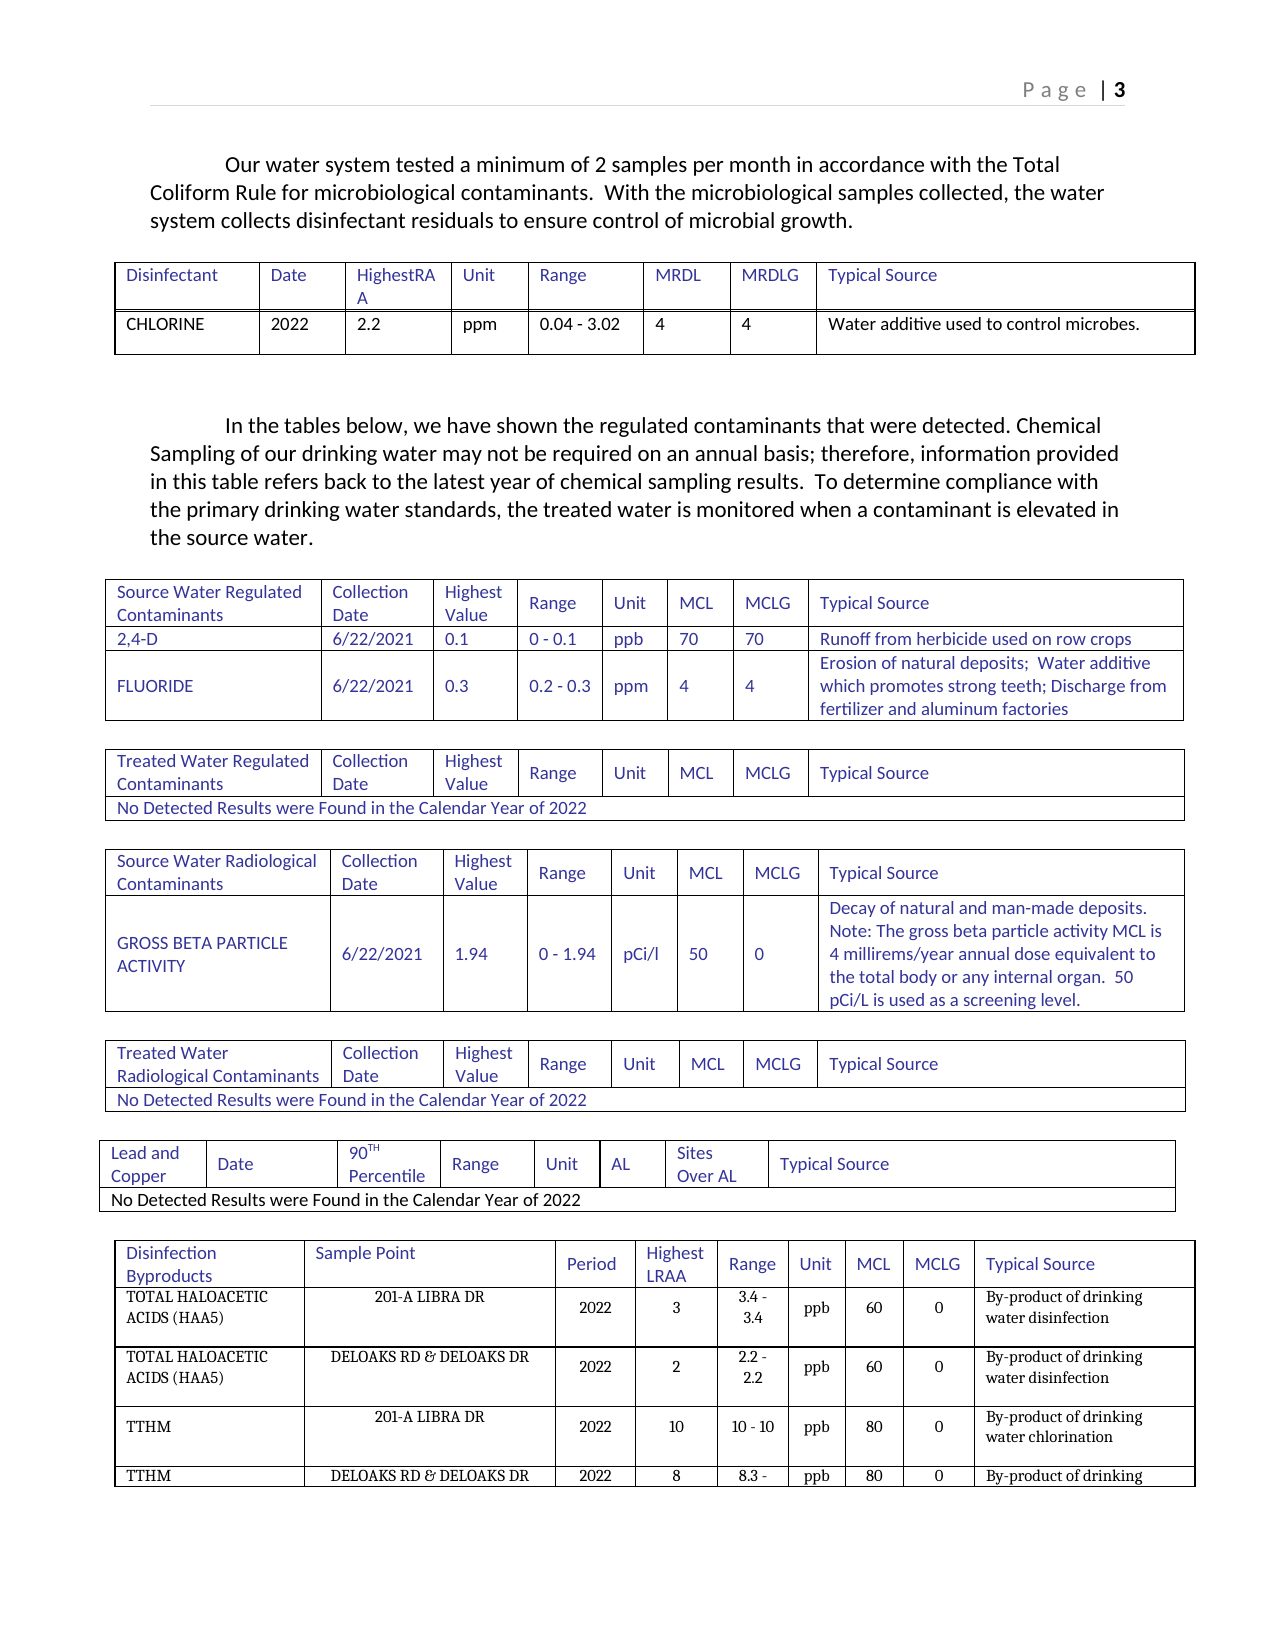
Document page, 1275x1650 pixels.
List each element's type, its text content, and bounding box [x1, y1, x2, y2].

table_header Collection Date [322, 750, 433, 796]
table_cell GROSS BETA PARTICLE ACTIVITY [106, 896, 330, 1011]
table_cell 4 [734, 651, 808, 719]
table_cell No Detected Results were Found in the Calendar Year of 2022 [106, 797, 1184, 819]
table_header [678, 850, 743, 895]
table_header MCLG [744, 1041, 817, 1087]
table_header MCLG [734, 580, 808, 626]
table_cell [975, 1467, 1194, 1486]
table_cell Runoff from herbicide used on row crops [809, 627, 1183, 650]
table_cell 50 [678, 896, 743, 1011]
table_cell 4 [668, 651, 733, 719]
table_header Date [260, 263, 345, 309]
table_cell 8 [636, 1467, 717, 1486]
table_header Range [529, 1041, 611, 1087]
table_header Highest LRAA [636, 1241, 717, 1287]
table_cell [975, 1407, 1194, 1466]
table_cell ppb [603, 627, 667, 650]
table_header Source Water Regulated Contaminants [106, 580, 321, 626]
table_header Collection Date [332, 1041, 443, 1087]
table_header Typical Source [769, 1141, 1175, 1187]
table_cell 70 [668, 627, 733, 650]
table_cell 6/22/2021 [331, 896, 443, 1011]
table_cell TTHM [116, 1407, 304, 1466]
table_cell 0.1 [434, 627, 517, 650]
table_cell pCi/l [612, 896, 677, 1011]
table_cell By-product of drinking water disinfection [975, 1348, 1194, 1406]
table_header Highest Value [444, 850, 527, 895]
table_cell 2.2 - 2.2 [718, 1348, 788, 1406]
table_cell 8.3 - 8.3 [718, 1467, 788, 1486]
table_header MRDL [644, 263, 730, 309]
table_cell 0 [904, 1407, 974, 1466]
table_header Unit [535, 1141, 599, 1187]
table_cell 4 [731, 312, 816, 354]
table_cell 201-A LIBRA DR [305, 1288, 555, 1346]
table_cell ppb [789, 1407, 845, 1466]
table_cell ppm [603, 651, 667, 719]
table_cell 0 [904, 1348, 974, 1406]
table_cell 0.2 - 0.3 [518, 651, 602, 719]
table_cell 80 [846, 1407, 903, 1466]
text In the tables below, we have shown the regulated contaminants that were detected. Chemical Sampling of our drinking water may not be required on an annual basis; therefore, information provided in this table refers back to the latest year of chemical sampling results. To determine compliance with the primary drinking water standards, the treated water is monitored when a contaminant is elevated in the source water. [150, 411, 1125, 551]
table_cell 3.4 - 3.4 [718, 1288, 788, 1346]
table_header Source Water Radiological Contaminants [106, 850, 330, 895]
table_header Unit [603, 580, 667, 626]
table_cell Erosion of natural deposits; Water additive which promotes strong teeth; Discharge from fertilizer and aluminum factories [809, 651, 1183, 719]
table_cell Decay of natural and man-made deposits. Note: The gross beta particle activity MCL is 4 millirems/year annual dose equivalent to the total body or any internal organ. 50 pCi/L is used as a screening level. [819, 896, 1184, 1011]
table_cell 10 - 10 [718, 1407, 788, 1466]
table_cell TOTAL HALOACETIC ACIDS (HAA5) [116, 1348, 304, 1406]
table_header Range [441, 1141, 534, 1187]
table_cell Water additive used to control microbes. [817, 312, 1194, 354]
table_header [669, 750, 733, 796]
table_cell 0 - 0.1 [518, 627, 602, 650]
table_cell 60 [846, 1288, 903, 1346]
table_header HighestRAA [346, 263, 451, 309]
text Our water system tested a minimum of 2 samples per month in accordance with the Total Coliform Rule for microbiological contaminants. With the microbiological samples collected, the water system collects disinfectant residuals to ensure control of microbial growth. [150, 150, 1125, 234]
table_cell 201-A LIBRA DR [305, 1407, 555, 1466]
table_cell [305, 1467, 555, 1486]
table_cell 0 [744, 896, 818, 1011]
table_header Range [518, 580, 602, 626]
table_cell 0 - 1.94 [528, 896, 611, 1011]
table_cell 80 [846, 1467, 903, 1486]
table_cell 3 [636, 1288, 717, 1346]
table_cell FLUORIDE [106, 651, 321, 719]
table_cell ppm [452, 312, 528, 354]
table_cell 0.04 - 3.02 [529, 312, 643, 354]
table_header Typical Source [819, 850, 1184, 895]
table_header AL [601, 1141, 665, 1187]
table_cell 2022 [556, 1407, 635, 1466]
table_cell 2022 [260, 312, 345, 354]
table_cell 6/22/2021 [322, 651, 433, 719]
table_header Unit [612, 850, 677, 895]
table_cell 2022 [556, 1288, 635, 1346]
table_header Date [207, 1141, 337, 1187]
table_header Unit [603, 750, 668, 796]
table_cell TTHM [116, 1467, 304, 1486]
table_cell ppb [789, 1288, 845, 1346]
table_cell TOTAL HALOACETIC ACIDS (HAA5) [116, 1288, 304, 1346]
table_header MCLG [734, 750, 808, 796]
table_cell 0 [904, 1288, 974, 1346]
table_cell No Detected Results were Found in the Calendar Year of 2022 [106, 1088, 1185, 1111]
table_cell 2,4-D [106, 627, 321, 650]
table_cell ppb [789, 1467, 845, 1486]
table_header Typical Source [817, 263, 1194, 309]
table_header MCLG [744, 850, 818, 895]
table_header Range [718, 1241, 788, 1287]
table_header Disinfectant [116, 263, 259, 309]
table_cell CHLORINE [116, 312, 259, 354]
table_header MCLG [904, 1241, 974, 1287]
table_cell 1.94 [444, 896, 527, 1011]
table_header Unit [612, 1041, 679, 1087]
table_header Range [529, 263, 643, 309]
table_header Highest Value [434, 750, 518, 796]
table_header 90TH Percentile [338, 1141, 440, 1187]
table_header [680, 1041, 743, 1087]
table_cell 60 [846, 1348, 903, 1406]
table_header Treated Water Radiological Contaminants [106, 1041, 331, 1087]
table_cell ppb [789, 1348, 845, 1406]
table_header [846, 1241, 903, 1287]
table_header Unit [789, 1241, 845, 1287]
table_header Highest Value [434, 580, 517, 626]
table_cell By-product of drinking water disinfection [975, 1288, 1194, 1346]
table_cell 0 [904, 1467, 974, 1486]
table_cell 6/22/2021 [322, 627, 433, 650]
table_cell 10 [636, 1407, 717, 1466]
table_header Range [528, 850, 611, 895]
table_cell DELOAKS RD & DELOAKS DR [305, 1348, 555, 1406]
table_header Typical Source [975, 1241, 1194, 1287]
table_header Sample Point [305, 1241, 555, 1287]
table_header Unit [452, 263, 528, 309]
table_cell 70 [734, 627, 808, 650]
table_header Collection Date [322, 580, 433, 626]
table_cell 2 [636, 1348, 717, 1406]
table_header MRDLG [731, 263, 816, 309]
table_header Treated Water Regulated Contaminants [106, 750, 321, 796]
table_header [668, 580, 733, 626]
table_cell 0.3 [434, 651, 517, 719]
table_header Typical Source [809, 750, 1184, 796]
table_header Collection Date [331, 850, 443, 895]
table_header Sites Over AL [666, 1141, 768, 1187]
table_header Range [519, 750, 602, 796]
table_cell No Detected Results were Found in the Calendar Year of 2022 [100, 1188, 1175, 1211]
table_cell 4 [644, 312, 730, 354]
table_header Period [556, 1241, 635, 1287]
table_cell 2022 [556, 1348, 635, 1406]
table_cell 2022 [556, 1467, 635, 1486]
table_header Highest Value [444, 1041, 528, 1087]
table_cell 2.2 [346, 312, 451, 354]
table_header Typical Source [818, 1041, 1185, 1087]
table_header Disinfection Byproducts [116, 1241, 304, 1287]
table_header Lead and Copper [100, 1141, 206, 1187]
table_header Typical Source [809, 580, 1183, 626]
